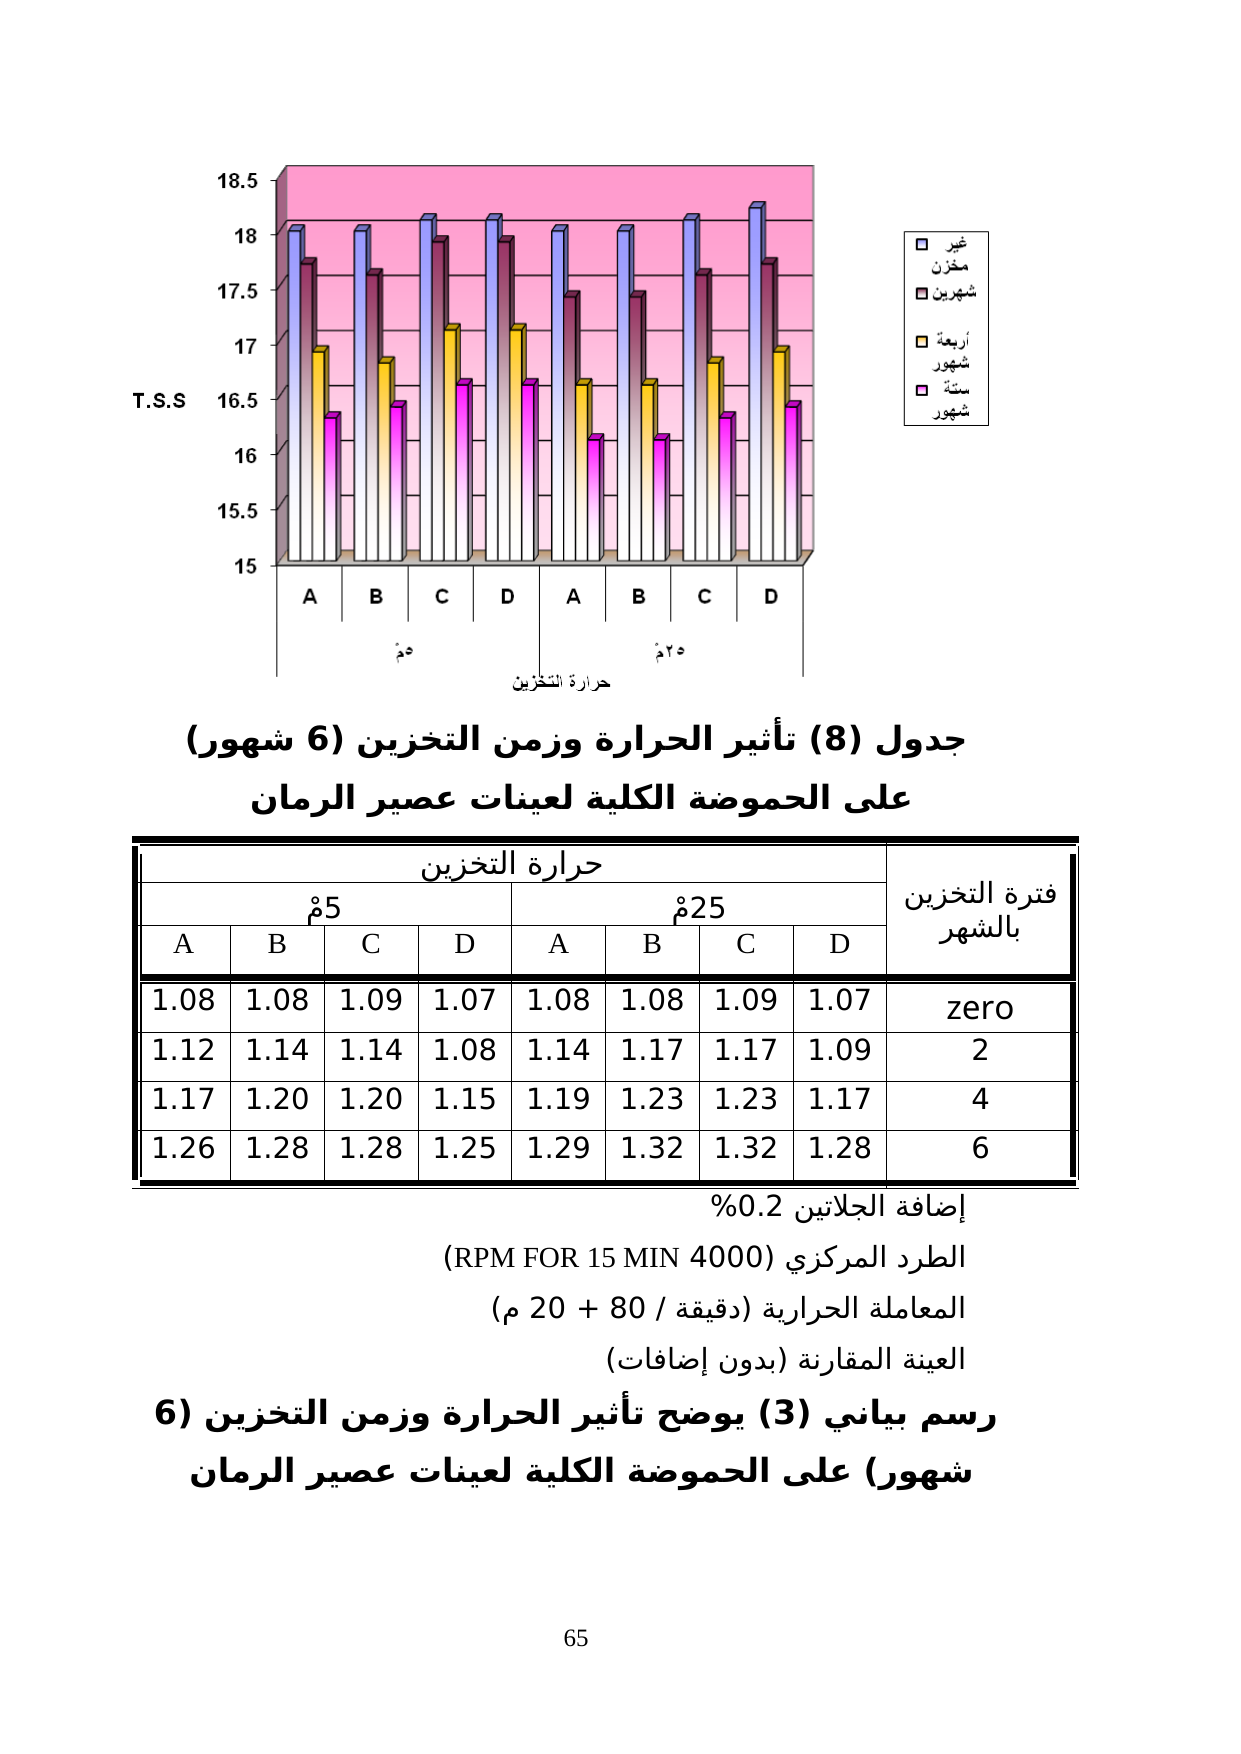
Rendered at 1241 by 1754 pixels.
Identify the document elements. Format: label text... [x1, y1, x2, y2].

table_cell 1.12 [142, 1033, 230, 1081]
text الطرد المركزي (4000 RPM FOR 15 MIN) [148, 1240, 1004, 1274]
table_cell 1.28 [325, 1131, 418, 1180]
table_cell 4 [887, 1082, 1070, 1130]
table_cell 1.07 [794, 984, 886, 1032]
table_cell 5مْ [142, 883, 511, 925]
table_cell 1.09 [700, 984, 793, 1032]
table_cell 1.08 [606, 984, 699, 1032]
table_cell 1.09 [794, 1033, 886, 1081]
table_cell D [794, 926, 886, 974]
table_cell 1.14 [512, 1033, 605, 1081]
text العينة المقارنة (بدون إضافات) [148, 1342, 1004, 1376]
table_cell B [231, 926, 324, 974]
table_cell 1.20 [231, 1082, 324, 1130]
table_cell A [512, 926, 605, 974]
text جدول (8) تأثير الحرارة وزمن التخزين (6 شهور) على الحموضة الكلية لعينات عصير الرمان [148, 720, 1004, 817]
table_cell C [325, 926, 418, 974]
table_cell 1.08 [142, 984, 230, 1032]
table_cell 1.08 [419, 1033, 511, 1081]
table_cell 1.08 [512, 984, 605, 1032]
table_cell 1.23 [700, 1082, 793, 1130]
table_cell 1.17 [142, 1082, 230, 1130]
picture [131, 165, 992, 691]
table_cell 1.17 [700, 1033, 793, 1081]
table_cell 1.25 [419, 1131, 511, 1180]
text رسم بياني (3) يوضح تأثير الحرارة وزمن التخزين (6 شهور) على الحموضة الكلية لعينات عصير الرمان [148, 1393, 1004, 1490]
text المعاملة الحرارية (دقيقة / 80 + 20 م) [148, 1291, 1004, 1325]
table_cell D [419, 926, 511, 974]
table_cell 1.26 [138, 1131, 230, 1180]
table_cell 6 [887, 1131, 1074, 1180]
table_cell 1.32 [700, 1131, 793, 1180]
table_cell zero [887, 984, 1070, 1032]
table_cell 1.20 [325, 1082, 418, 1130]
table_cell 25مْ [512, 883, 886, 925]
table_header فترة التخزين بالشهر [887, 846, 1074, 974]
table_cell 2 [887, 1033, 1070, 1081]
table_cell 1.29 [512, 1131, 605, 1180]
table_cell 1.28 [231, 1131, 324, 1180]
table_cell 1.19 [512, 1082, 605, 1130]
table_cell 1.28 [794, 1131, 886, 1180]
table_cell 1.15 [419, 1082, 511, 1130]
table_cell 1.23 [606, 1082, 699, 1130]
table_cell 1.17 [606, 1033, 699, 1081]
table_cell 1.14 [325, 1033, 418, 1081]
table_cell B [606, 926, 699, 974]
table_cell 1.09 [325, 984, 418, 1032]
table_cell 1.07 [419, 984, 511, 1032]
table_cell 1.32 [606, 1131, 699, 1180]
table_cell 1.08 [231, 984, 324, 1032]
table_cell C [700, 926, 793, 974]
table_cell 1.14 [231, 1033, 324, 1081]
table_cell 1.17 [794, 1082, 886, 1130]
text إضافة الجلاتين 0.2% [148, 1189, 1004, 1223]
table_header حرارة التخزين [137, 843, 886, 882]
table_cell A [142, 926, 230, 974]
